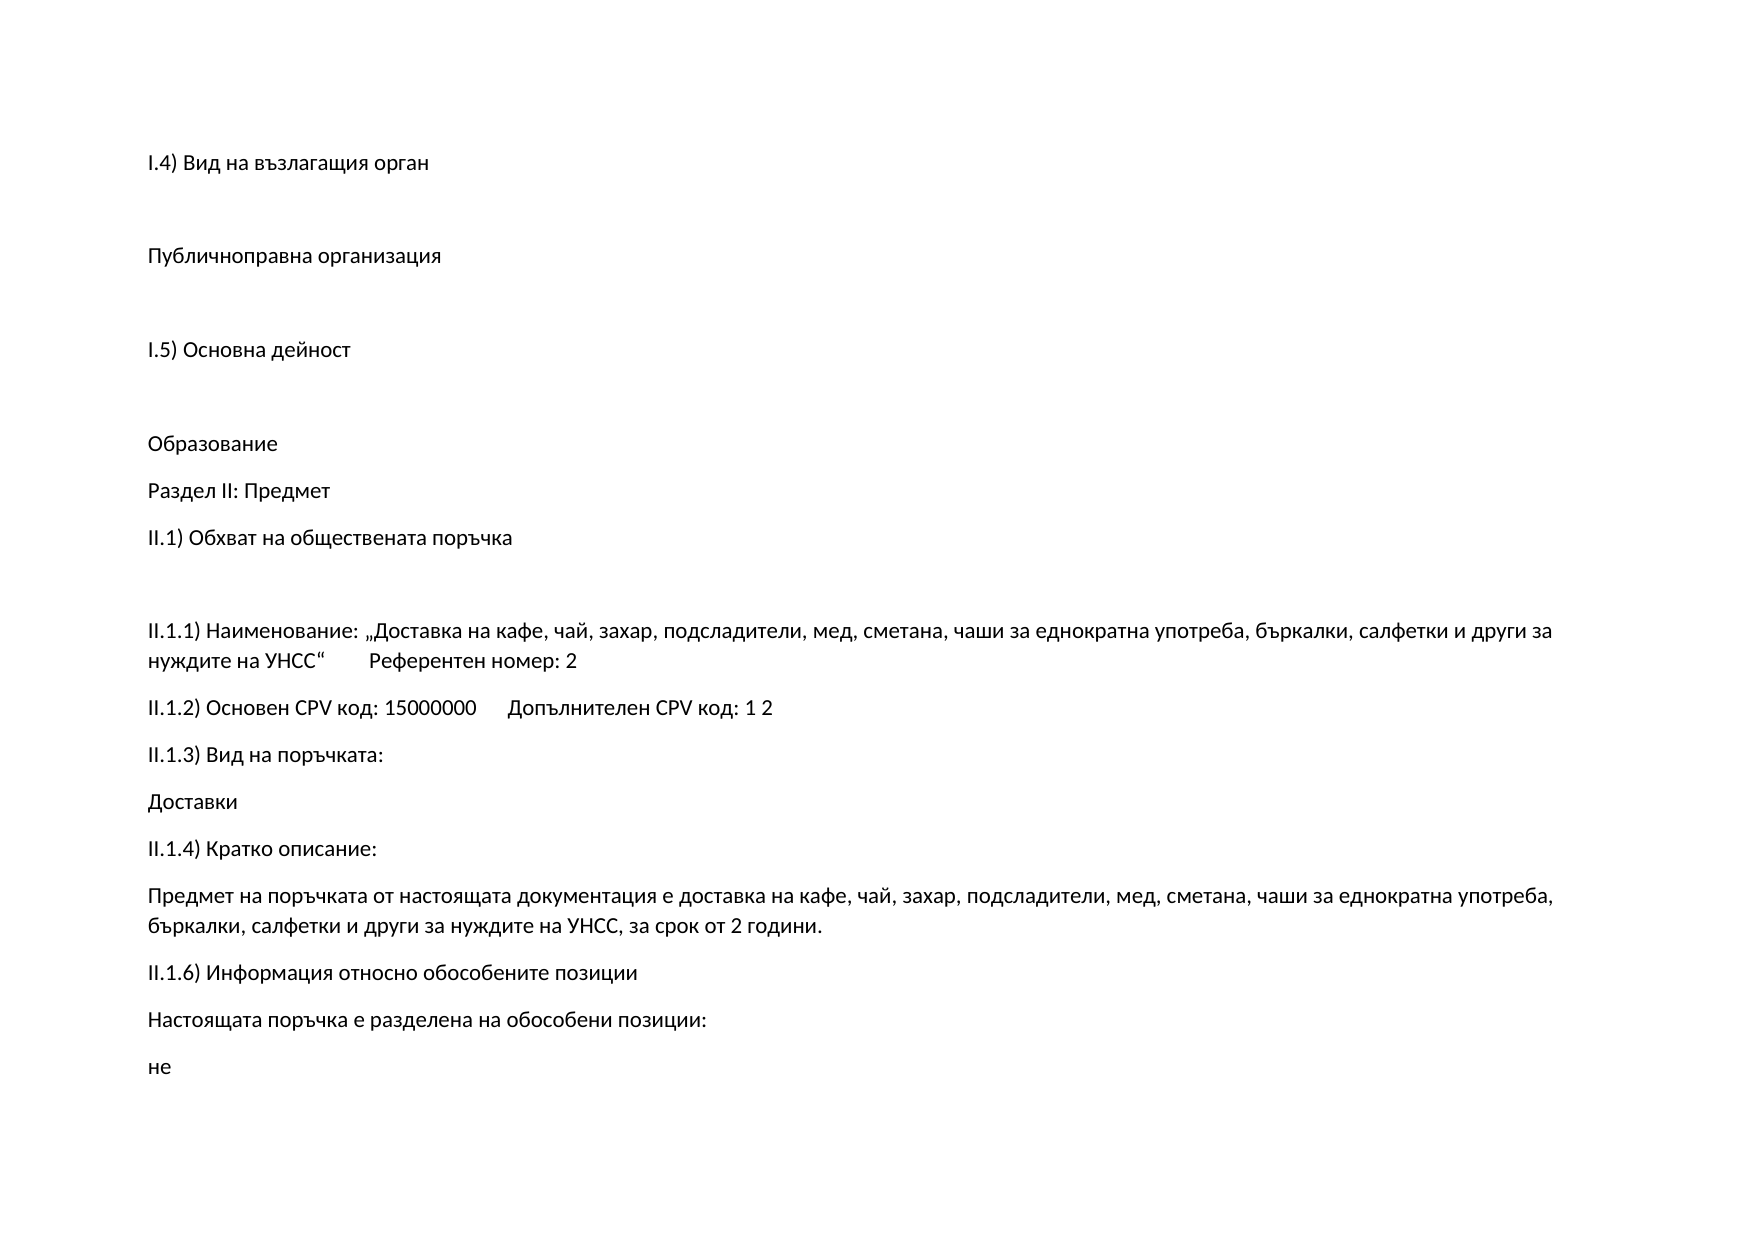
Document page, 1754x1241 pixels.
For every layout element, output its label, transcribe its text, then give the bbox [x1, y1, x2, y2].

text Предмет на поръчката от настоящата документация е доставка на кафе, чай, захар, подсладители, мед, сметана, чаши за еднократна употреба, бъркалки, салфетки и други за нуждите на УНСС, за срок от 2 години. [148, 881, 1606, 939]
text II.1) Обхват на обществената поръчка [148, 523, 1606, 551]
text Раздел II: Предмет [148, 476, 1606, 504]
text Настоящата поръчка е разделена на обособени позиции: [148, 1005, 1606, 1033]
text не [148, 1052, 1606, 1080]
text II.1.3) Вид на поръчката: [148, 740, 1606, 768]
text I.4) Вид на възлагащия орган [148, 148, 1606, 176]
text II.1.1) Наименование: „Доставка на кафе, чай, захар, подсладители, мед, сметана, чаши за еднократна употреба, бъркалки, салфетки и други за нуждите на УНСС“ Референтен номер: 2 [148, 616, 1606, 674]
text I.5) Основна дейност [148, 335, 1606, 363]
text Доставки [148, 787, 1606, 815]
text II.1.2) Основен CPV код: 15000000 Допълнителен CPV код: 1 2 [148, 693, 1606, 721]
text II.1.4) Кратко описание: [148, 834, 1606, 862]
text Публичноправна организация [148, 241, 1606, 269]
text Образование [148, 429, 1606, 457]
text II.1.6) Информация относно обособените позиции [148, 958, 1606, 986]
